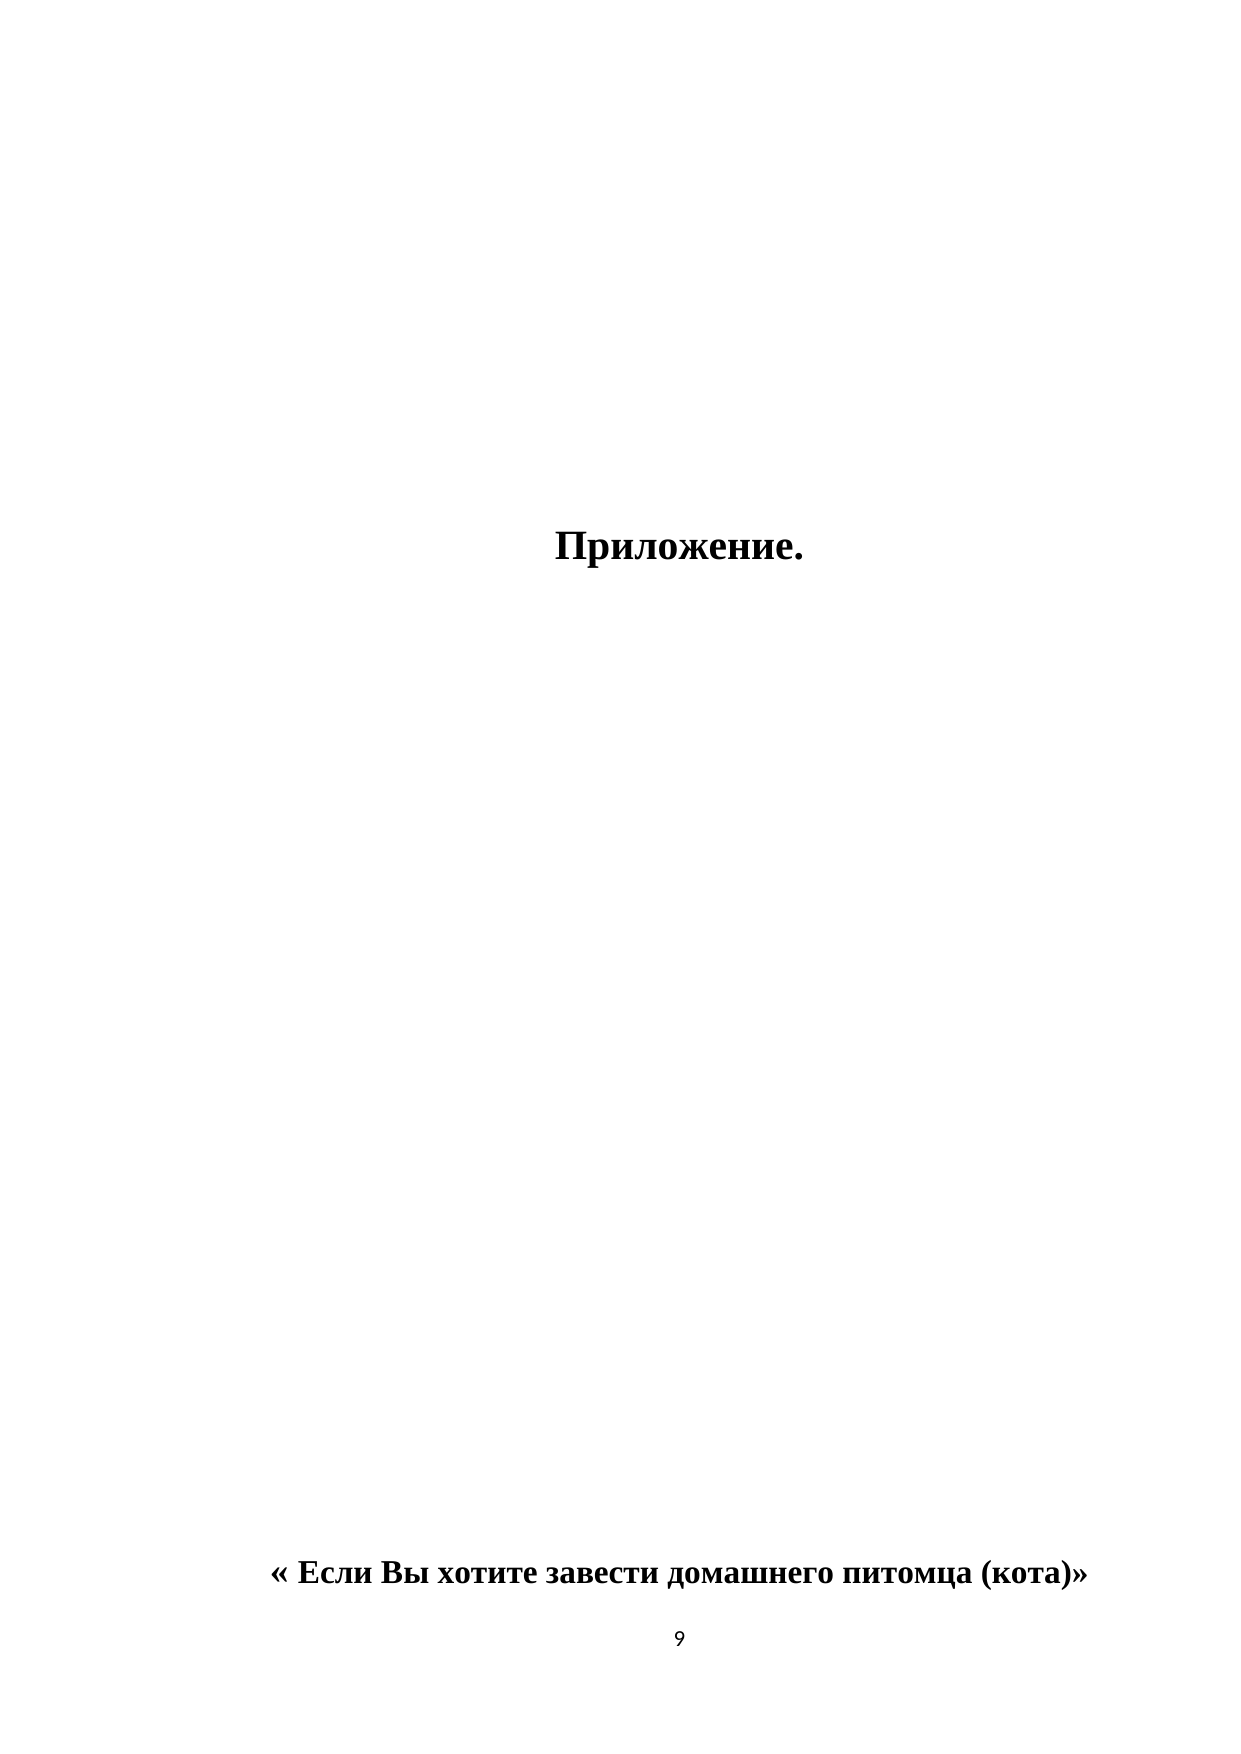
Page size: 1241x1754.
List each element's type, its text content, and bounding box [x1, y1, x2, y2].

text Приложение. [177, 521, 1181, 568]
text « Если Вы хотите завести домашнего питомца (кота)» [177, 1548, 1181, 1592]
